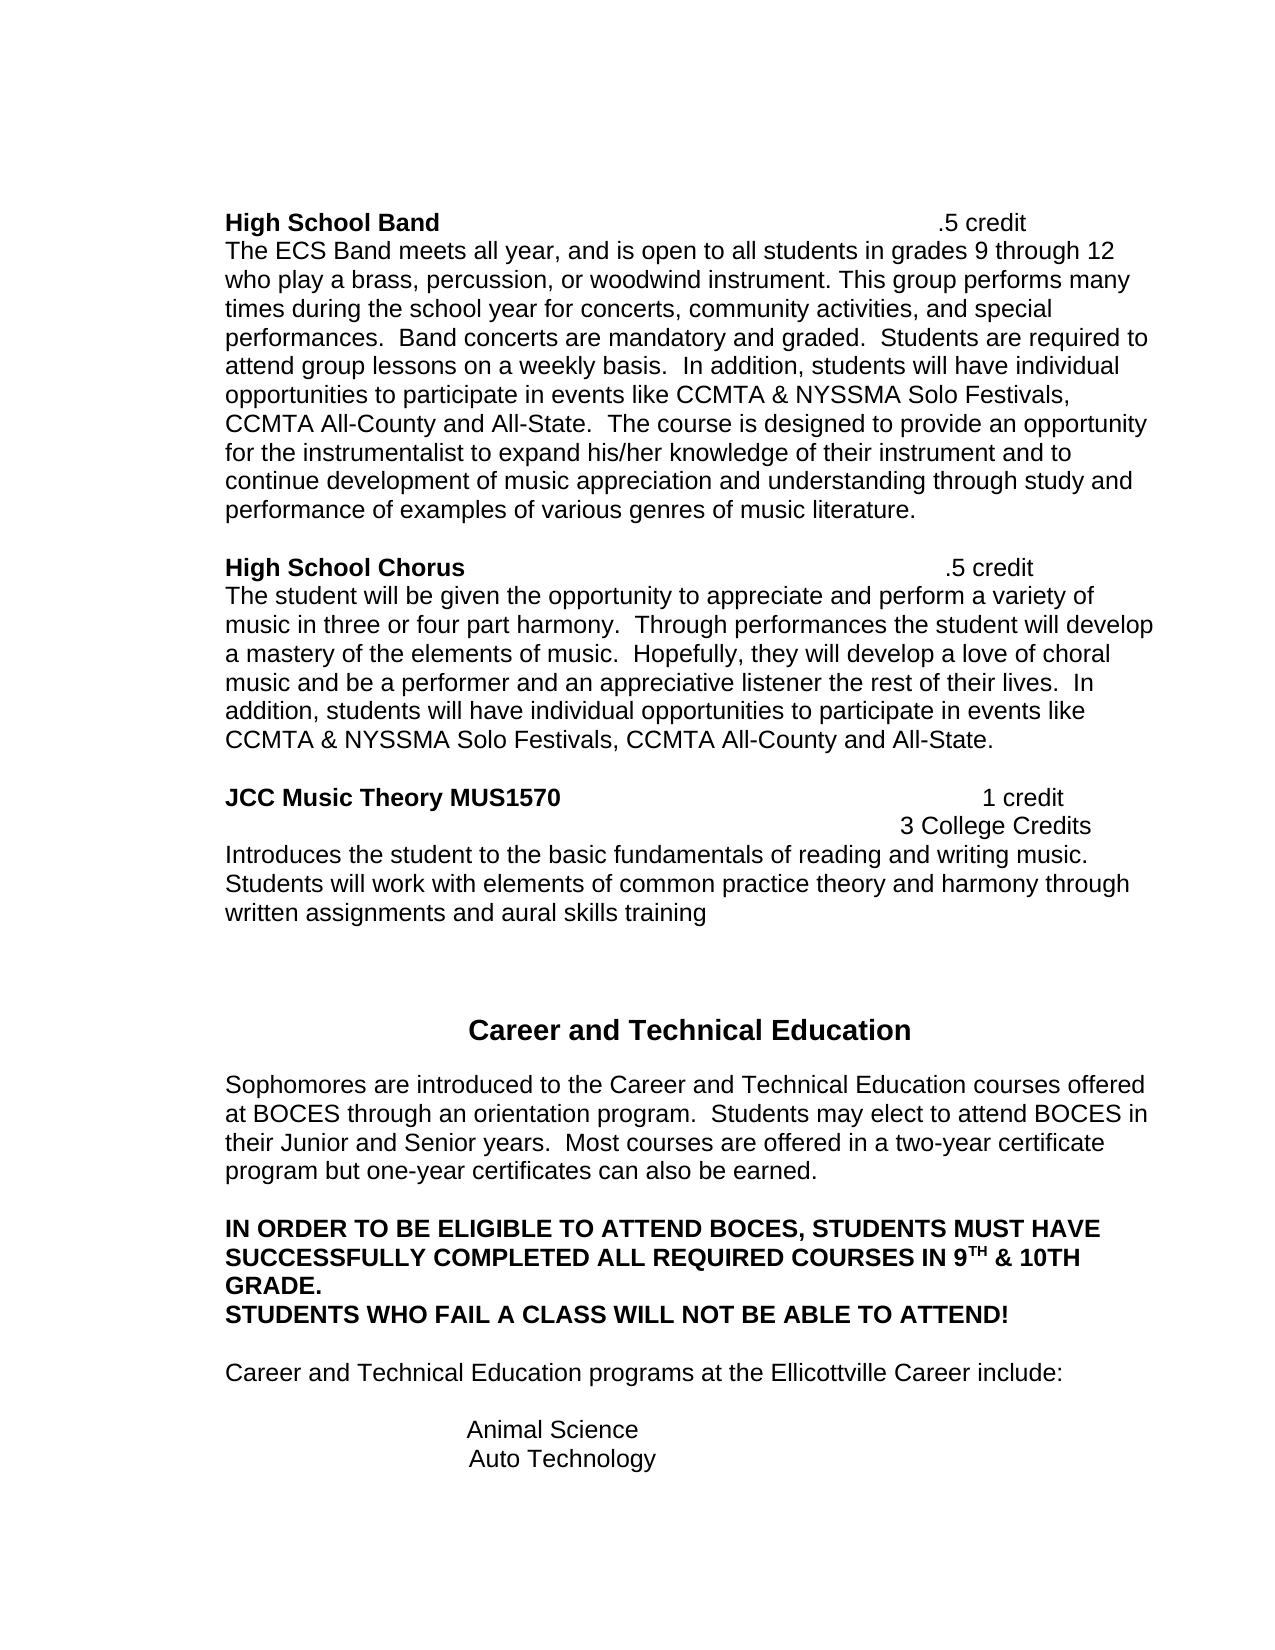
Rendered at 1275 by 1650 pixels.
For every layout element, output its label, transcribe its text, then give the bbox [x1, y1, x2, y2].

subtitle Career and Technical Education [225, 1012, 1155, 1046]
text a mastery of the elements of music. Hopefully, they will develop a love of choral music and be a performer and an appreciative listener the rest of their lives. In addition, students will have individual opportunities to participate in events like CCMTA & NYSSMA Solo Festivals, CCMTA All-County and All-State. [225, 639, 1155, 754]
text High School Band .5 credit [225, 207, 1155, 236]
text High School Chorus .5 credit [225, 552, 1155, 581]
text 3 College Credits [225, 811, 1155, 840]
text STUDENTS WHO FAIL A CLASS WILL NOT BE ABLE TO ATTEND! [225, 1300, 1155, 1329]
text Sophomores are introduced to the Career and Technical Education courses offered at BOCES through an orientation program. Students may elect to attend BOCES in their Junior and Senior years. Most courses are offered in a two-year certificate program but one-year certificates can also be earned. [225, 1070, 1155, 1185]
text Animal Science [225, 1415, 1155, 1444]
text JCC Music Theory MUS1570 1 credit [225, 782, 1155, 811]
text Auto Technology [469, 1444, 1155, 1472]
text Introduces the student to the basic fundamentals of reading and writing music. Students will work with elements of common practice theory and harmony through written assignments and aural skills training [225, 840, 1155, 926]
text Career and Technical Education programs at the Ellicottville Career include: [225, 1357, 1155, 1386]
text The student will be given the opportunity to appreciate and perform a variety of music in three or four part harmony. Through performances the student will develop [225, 581, 1155, 639]
text IN ORDER TO BE ELIGIBLE TO ATTEND BOCES, STUDENTS MUST HAVE SUCCESSFULLY COMPLETED ALL REQUIRED COURSES IN 9TH & 10TH GRADE. [225, 1214, 1155, 1300]
text The ECS Band meets all year, and is open to all students in grades 9 through 12 who play a brass, percussion, or woodwind instrument. This group performs many times during the school year for concerts, community activities, and special performances. Band concerts are mandatory and graded. Students are required to attend group lessons on a weekly basis. In addition, students will have individual opportunities to participate in events like CCMTA & NYSSMA Solo Festivals, CCMTA All-County and All-State. The course is designed to provide an opportunity for the instrumentalist to expand his/her knowledge of their instrument and to continue development of music appreciation and understanding through study and performance of examples of various genres of music literature. [225, 236, 1155, 524]
